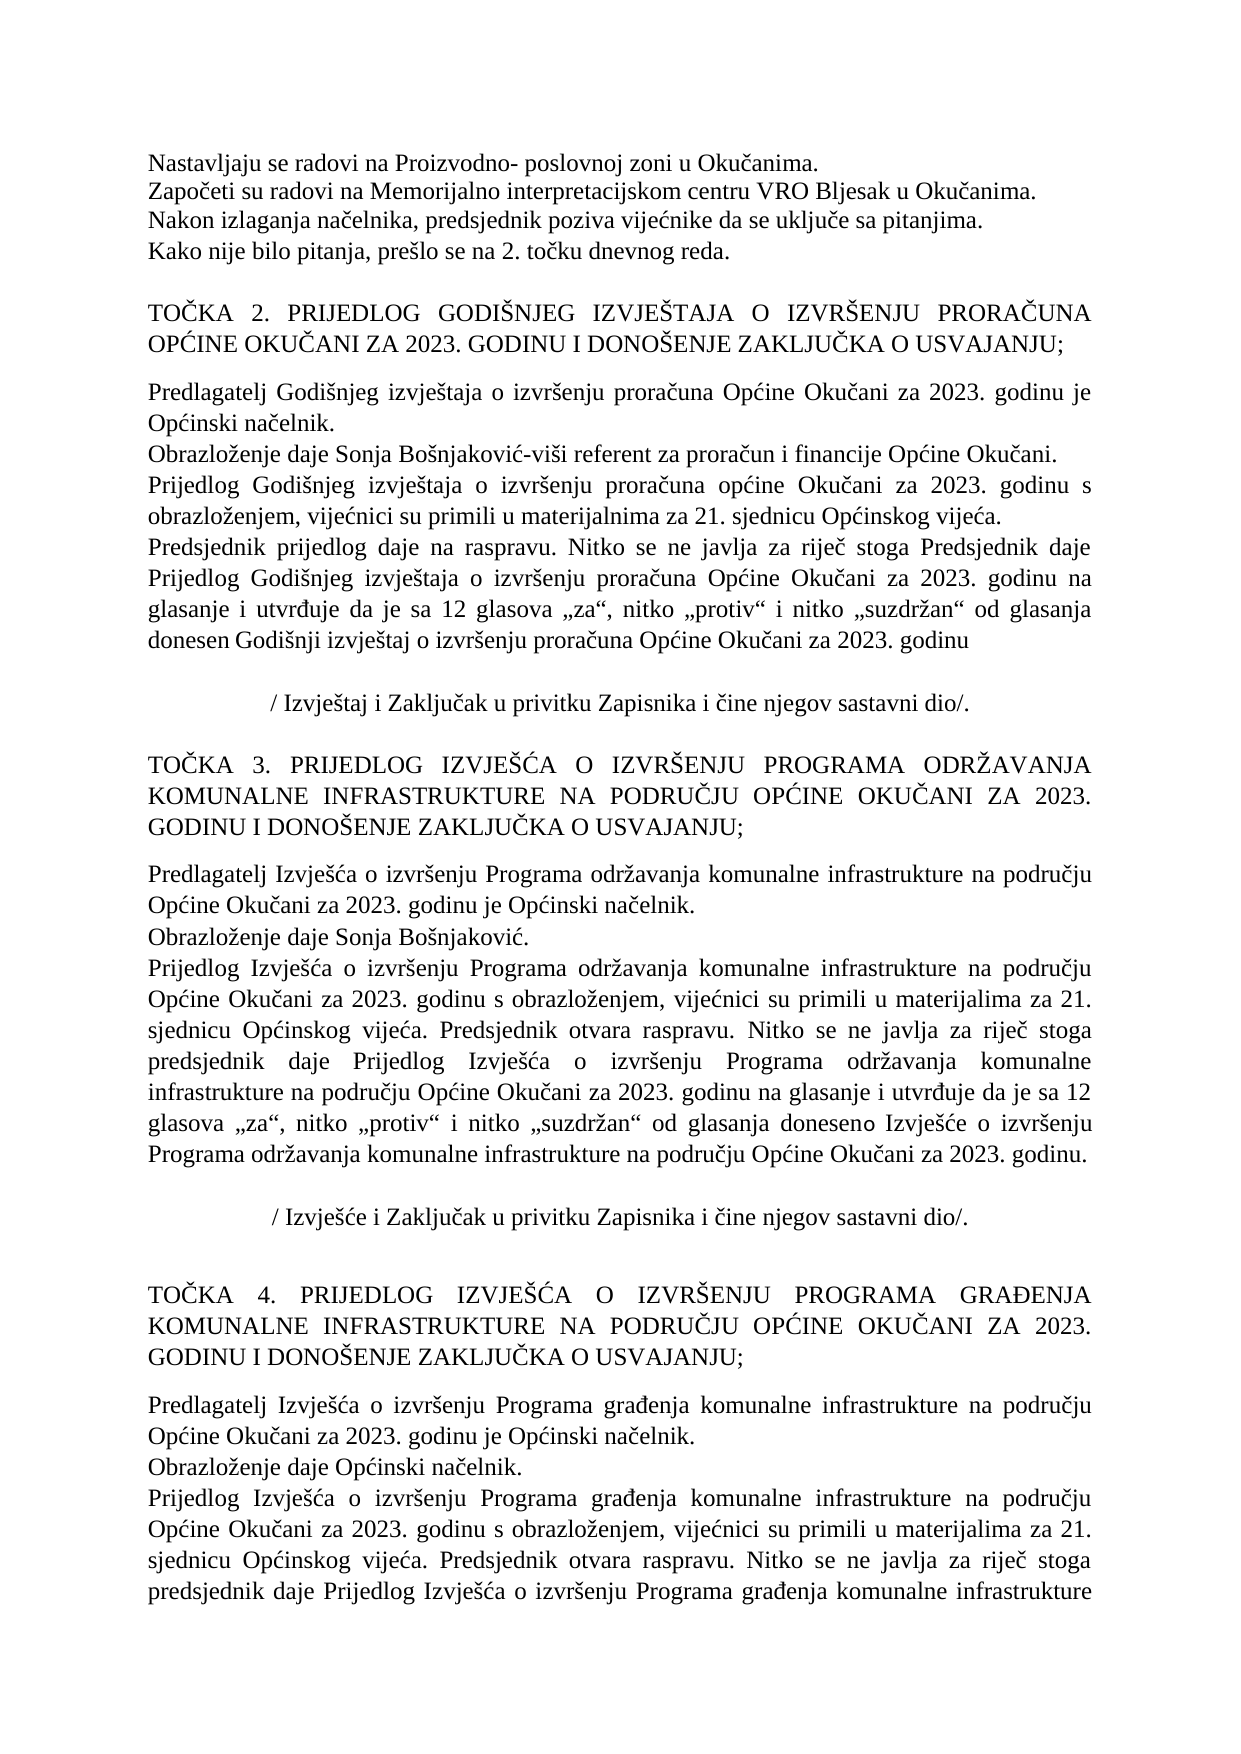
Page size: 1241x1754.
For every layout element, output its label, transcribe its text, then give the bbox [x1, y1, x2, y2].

text Predsjednik prijedlog daje na raspravu. Nitko se ne javlja za riječ stoga Predsjednik daje Prijedlog Godišnjeg izvještaja o izvršenju proračuna Općine Okučani za 2023. godinu na glasanje i utvrđuje da je sa 12 glasova „za“, nitko „protiv“ i nitko „suzdržan“ od glasanja donesen Godišnji izvještaj o izvršenju proračuna Općine Okučani za 2023. godinu [148, 532, 1093, 654]
text Nakon izlaganja načelnika, predsjednik poziva vijećnike da se uključe sa pitanjima. [148, 205, 1093, 234]
text Prijedlog Godišnjeg izvještaja o izvršenju proračuna općine Okučani za 2023. godinu s obrazloženjem, vijećnici su primili u materijalnima za 21. sjednicu Općinskog vijeća. [148, 470, 1093, 530]
text Kako nije bilo pitanja, prešlo se na 2. točku dnevnog reda. [148, 236, 1093, 265]
text TOČKA 2. PRIJEDLOG GODIŠNJEG IZVJEŠTAJA O IZVRŠENJU PRORAČUNA OPĆINE OKUČANI ZA 2023. GODINU I DONOŠENJE ZAKLJUČKA O USVAJANJU; [148, 298, 1093, 358]
text Nastavljaju se radovi na Proizvodno- poslovnoj zoni u Okučanima. [148, 148, 1093, 176]
text TOČKA 4. PRIJEDLOG IZVJEŠĆA O IZVRŠENJU PROGRAMA GRAĐENJA KOMUNALNE INFRASTRUKTURE NA PODRUČJU OPĆINE OKUČANI ZA 2023. GODINU I DONOŠENJE ZAKLJUČKA O USVAJANJU; [148, 1280, 1093, 1371]
text Prijedlog Izvješća o izvršenju Programa održavanja komunalne infrastrukture na području Općine Okučani za 2023. godinu s obrazloženjem, vijećnici su primili u materijalima za 21. sjednicu Općinskog vijeća. Predsjednik otvara raspravu. Nitko se ne javlja za riječ stoga predsjednik daje Prijedlog Izvješća o izvršenju Programa održavanja komunalne infrastrukture na području Općine Okučani za 2023. godinu na glasanje i utvrđuje da je sa 12 glasova „za“, nitko „protiv“ i nitko „suzdržan“ od glasanja doneseno Izvješće o izvršenju Programa održavanja komunalne infrastrukture na području Općine Okučani za 2023. godinu. [148, 953, 1093, 1168]
text Obrazloženje daje Sonja Bošnjaković-viši referent za proračun i financije Općine Okučani. [148, 439, 1093, 468]
text / Izvješće i Zaključak u privitku Zapisnika i čine njegov sastavni dio/. [148, 1202, 1093, 1230]
text Obrazloženje daje Općinski načelnik. [148, 1452, 1093, 1481]
text Obrazloženje daje Sonja Bošnjaković. [148, 922, 1093, 950]
text Predlagatelj Izvješća o izvršenju Programa građenja komunalne infrastrukture na području Općine Okučani za 2023. godinu je Općinski načelnik. [148, 1390, 1093, 1450]
text / Izvještaj i Zaključak u privitku Zapisnika i čine njegov sastavni dio/. [148, 688, 1093, 716]
text TOČKA 3. PRIJEDLOG IZVJEŠĆA O IZVRŠENJU PROGRAMA ODRŽAVANJA KOMUNALNE INFRASTRUKTURE NA PODRUČJU OPĆINE OKUČANI ZA 2023. GODINU I DONOŠENJE ZAKLJUČKA O USVAJANJU; [148, 750, 1093, 841]
text Predlagatelj Izvješća o izvršenju Programa održavanja komunalne infrastrukture na području Općine Okučani za 2023. godinu je Općinski načelnik. [148, 859, 1093, 919]
text Započeti su radovi na Memorijalno interpretacijskom centru VRO Bljesak u Okučanima. [148, 176, 1093, 205]
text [148, 1483, 1093, 1605]
text Predlagatelj Godišnjeg izvještaja o izvršenju proračuna Općine Okučani za 2023. godinu je Općinski načelnik. [148, 377, 1093, 437]
